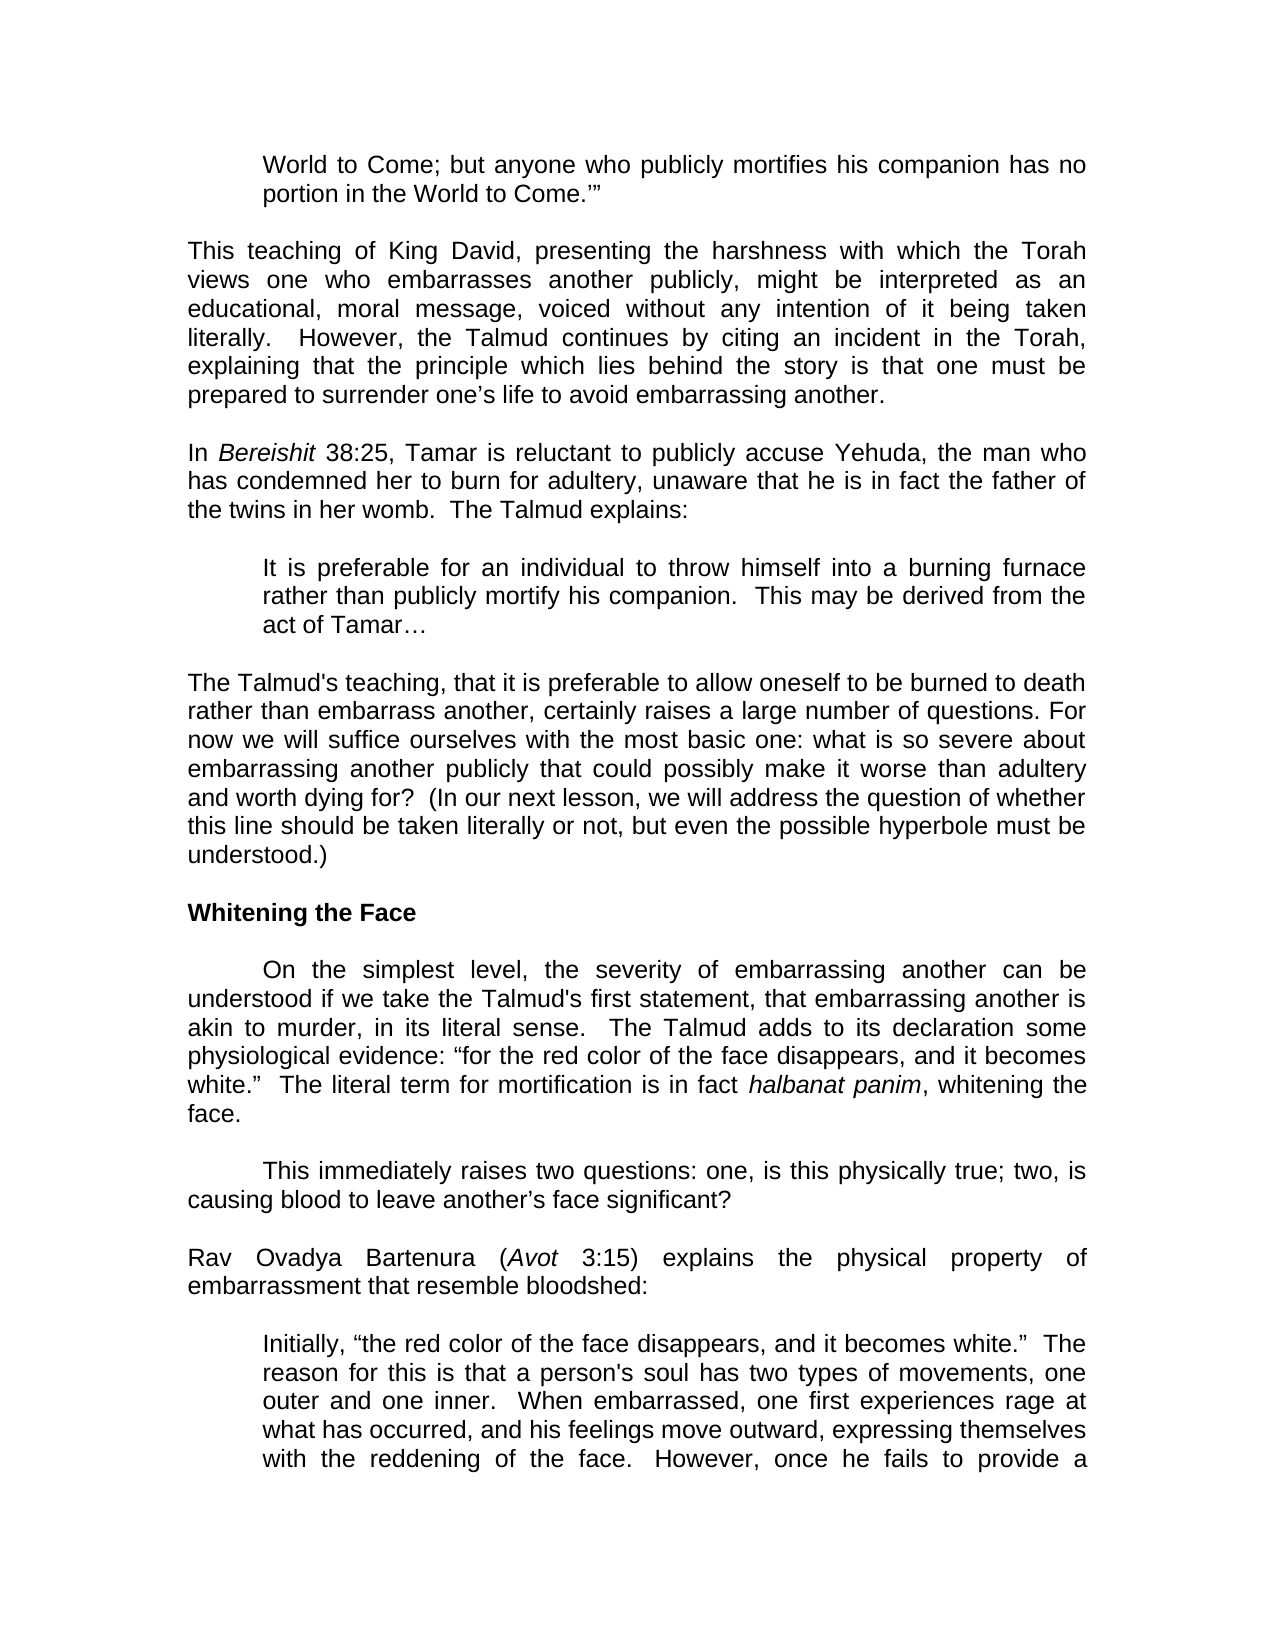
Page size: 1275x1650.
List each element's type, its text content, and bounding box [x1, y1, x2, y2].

text Rav Ovadya Bartenura (Avot 3:15) explains the physical property of embarrassment that resemble bloodshed: [187, 1242, 1088, 1300]
text Whitening the Face [187, 897, 1088, 926]
text In Bereishit 38:25, Tamar is reluctant to publicly accuse Yehuda, the man who has condemned her to burn for adultery, unaware that he is in fact the father of the twins in her womb. The Talmud explains: [187, 437, 1088, 524]
text On the simplest level, the severity of embarrassing another can be understood if we take the Talmud's first statement, that embarrassing another is akin to murder, in its literal sense. The Talmud adds to its declaration some physiological evidence: “for the red color of the face disappears, and it becomes white.” The literal term for mortification is in fact halbanat panim, whitening the face. [187, 955, 1088, 1127]
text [262, 150, 1088, 207]
text The Talmud's teaching, that it is preferable to allow oneself to be burned to death rather than embarrass another, certainly raises a large number of questions. For now we will suffice ourselves with the most basic one: what is so severe about embarrassing another publicly that could possibly make it worse than adultery and worth dying for? (In our next lesson, we will address the question of whether this line should be taken literally or not, but even the possible hyperbole must be understood.) [187, 667, 1088, 869]
text This immediately raises two questions: one, is this physically true; two, is causing blood to leave another’s face significant? [187, 1156, 1088, 1214]
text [262, 1329, 1088, 1472]
text It is preferable for an individual to throw himself into a burning furnace rather than publicly mortify his companion. This may be derived from the act of Tamar… [262, 552, 1088, 639]
text This teaching of King David, presenting the harshness with which the Torah views one who embarrasses another publicly, might be interpreted as an educational, moral message, voiced without any intention of it being taken literally. However, the Talmud continues by citing an incident in the Torah, explaining that the principle which lies behind the story is that one must be prepared to surrender one’s life to avoid embarrassing another. [187, 236, 1088, 409]
